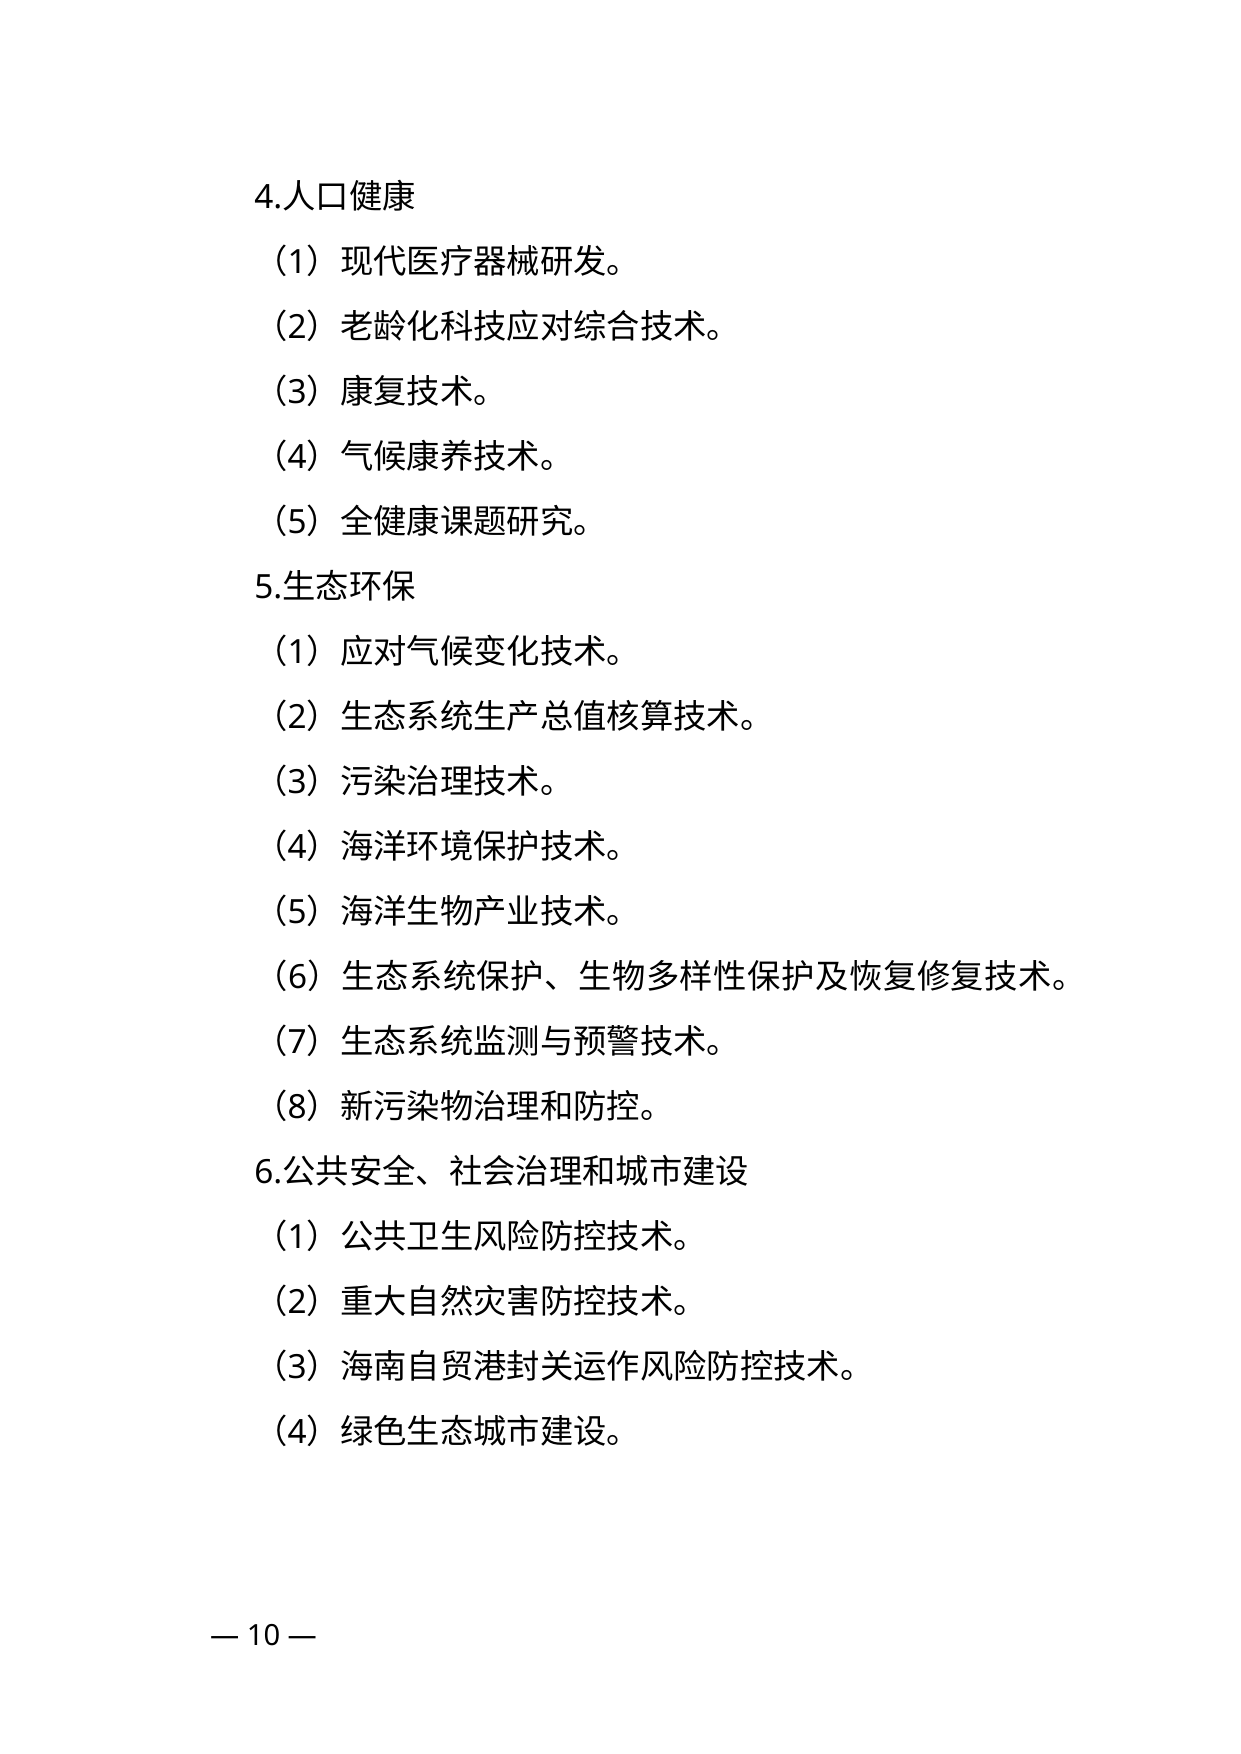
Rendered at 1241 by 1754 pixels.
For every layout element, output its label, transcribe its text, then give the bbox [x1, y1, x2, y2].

text （5）全健康课题研究。 [187, 487, 1053, 552]
text 4.人口健康 [187, 162, 1053, 227]
text （3）海南自贸港封关运作风险防控技术。 [187, 1332, 1053, 1397]
text （1）现代医疗器械研发。 [187, 227, 1053, 292]
text （4）海洋环境保护技术。 [187, 812, 1053, 877]
text （4）气候康养技术。 [187, 422, 1053, 487]
text （2）生态系统生产总值核算技术。 [187, 682, 1053, 747]
text （4）绿色生态城市建设。 [187, 1397, 1053, 1462]
text （3）康复技术。 [187, 357, 1053, 422]
text （5）海洋生物产业技术。 [187, 877, 1053, 942]
text 6.公共安全、社会治理和城市建设 [187, 1137, 1053, 1202]
text 5.生态环保 [187, 552, 1053, 617]
text （1）应对气候变化技术。 [187, 617, 1053, 682]
text （2）老龄化科技应对综合技术。 [187, 292, 1053, 357]
text （1）公共卫生风险防控技术。 [187, 1202, 1053, 1267]
text （3）污染治理技术。 [187, 747, 1053, 812]
text （8）新污染物治理和防控。 [187, 1072, 1053, 1137]
text （2）重大自然灾害防控技术。 [187, 1267, 1053, 1332]
text （6）生态系统保护、生物多样性保护及恢复修复技术。（7）生态系统监测与预警技术。 [254, 942, 1053, 1072]
